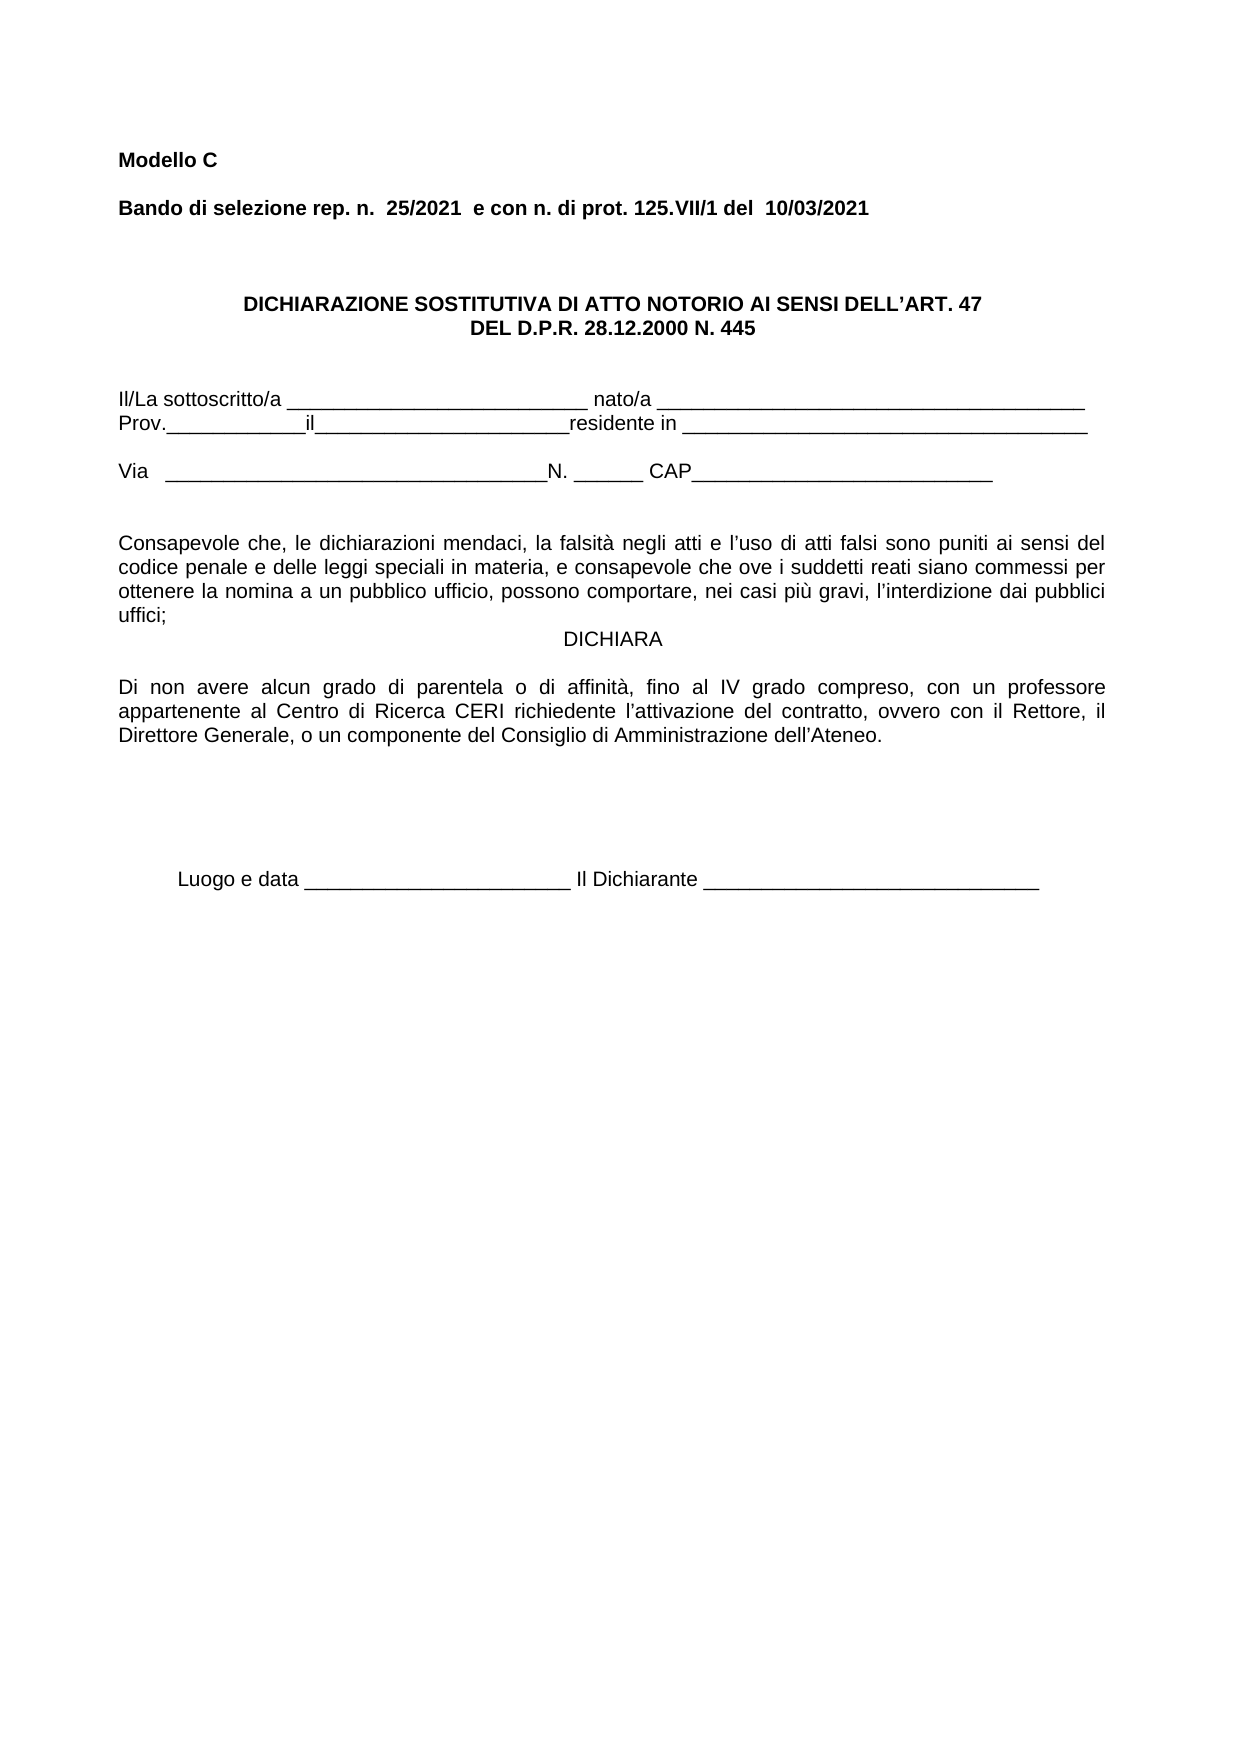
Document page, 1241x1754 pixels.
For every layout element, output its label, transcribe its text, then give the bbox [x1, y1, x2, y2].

text Prov.____________il______________________residente in ___________________________________ [118, 411, 1107, 435]
text Luogo e data _______________________ Il Dichiarante _____________________________ [177, 866, 1196, 890]
text Via _________________________________N. ______ CAP__________________________ [118, 459, 1107, 483]
text Bando di selezione rep. n. 25/2021 e con n. di prot. 125.VII/1 del 10/03/2021 [118, 196, 1196, 219]
text DICHIARAZIONE SOSTITUTIVA DI ATTO NOTORIO AI SENSI DELL’ART. 47 [118, 291, 1107, 315]
text Il/La sottoscritto/a __________________________ nato/a _____________________________________ [118, 387, 1107, 411]
text DICHIARA [118, 627, 1107, 651]
text DEL D.P.R. 28.12.2000 N. 445 [118, 315, 1107, 339]
text Modello C [118, 148, 1196, 172]
text Di non avere alcun grado di parentela o di affinità, fino al IV grado compreso, con un professore appartenente al Centro di Ricerca CERI richiedente l’attivazione del contratto, ovvero con il Rettore, il Direttore Generale, o un componente del Consiglio di Amministrazione dell’Ateneo. [118, 675, 1107, 747]
text Consapevole che, le dichiarazioni mendaci, la falsità negli atti e l’uso di atti falsi sono puniti ai sensi del codice penale e delle leggi speciali in materia, e consapevole che ove i suddetti reati siano commessi per ottenere la nomina a un pubblico ufficio, possono comportare, nei casi più gravi, l’interdizione dai pubblici uffici; [118, 531, 1107, 627]
